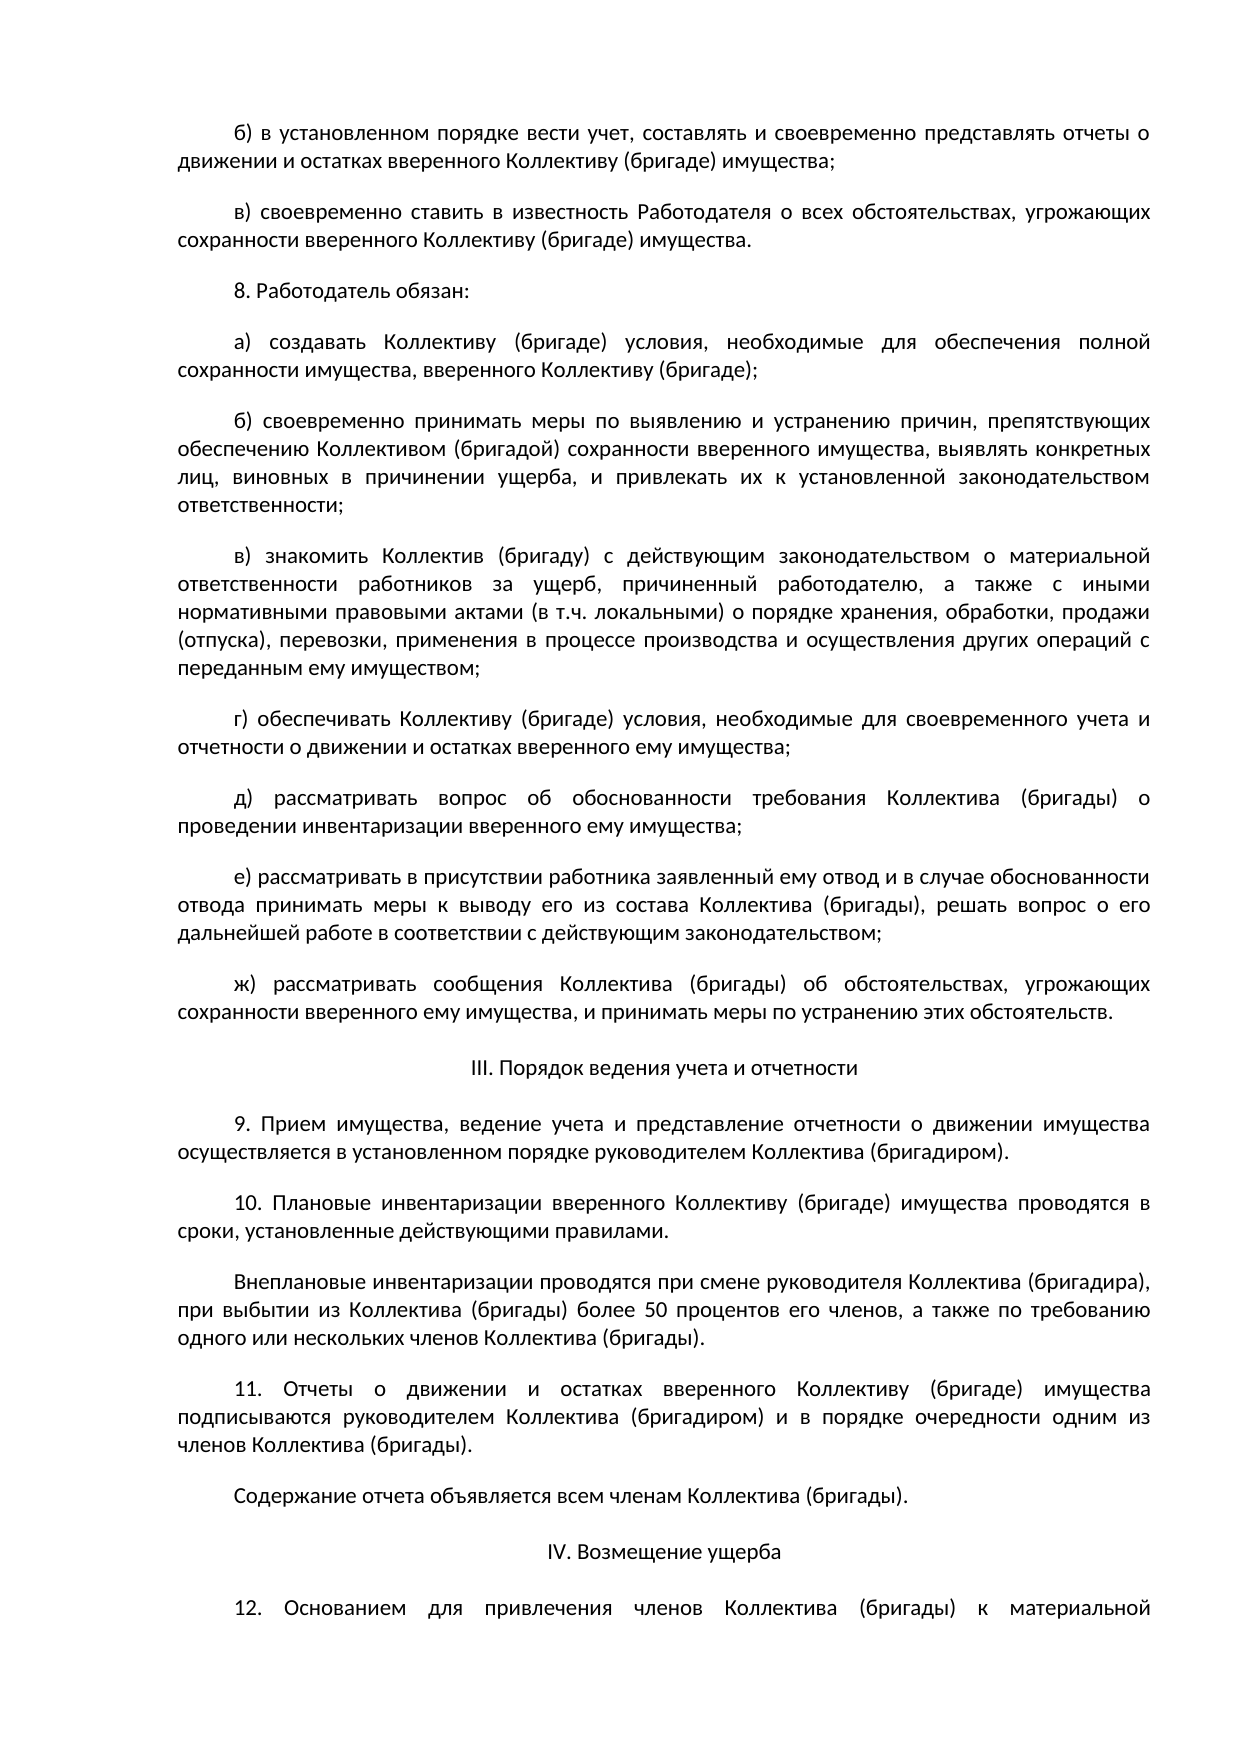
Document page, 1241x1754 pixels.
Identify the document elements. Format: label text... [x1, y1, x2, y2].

text б) в установленном порядке вести учет, составлять и своевременно представлять отчеты о движении и остатках вверенного Коллективу (бригаде) имущества; [177, 118, 1152, 174]
text ж) рассматривать сообщения Коллектива (бригады) об обстоятельствах, угрожающих сохранности вверенного ему имущества, и принимать меры по устранению этих обстоятельств. [177, 969, 1152, 1025]
text б) своевременно принимать меры по выявлению и устранению причин, препятствующих обеспечению Коллективом (бригадой) сохранности вверенного имущества, выявлять конкретных лиц, виновных в причинении ущерба, и привлекать их к установленной законодательством ответственности; [177, 406, 1152, 518]
text IV. Возмещение ущерба [177, 1537, 1152, 1565]
text Внеплановые инвентаризации проводятся при смене руководителя Коллектива (бригадира), при выбытии из Коллектива (бригады) более 50 процентов его членов, а также по требованию одного или нескольких членов Коллектива (бригады). [177, 1267, 1152, 1351]
text в) своевременно ставить в известность Работодателя о всех обстоятельствах, угрожающих сохранности вверенного Коллективу (бригаде) имущества. [177, 197, 1152, 253]
text 11. Отчеты о движении и остатках вверенного Коллективу (бригаде) имущества подписываются руководителем Коллектива (бригадиром) и в порядке очередности одним из членов Коллектива (бригады). [177, 1374, 1152, 1458]
text 9. Прием имущества, ведение учета и представление отчетности о движении имущества осуществляется в установленном порядке руководителем Коллектива (бригадиром). [177, 1109, 1152, 1165]
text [177, 1593, 1152, 1621]
text а) создавать Коллективу (бригаде) условия, необходимые для обеспечения полной сохранности имущества, вверенного Коллективу (бригаде); [177, 327, 1152, 383]
text Содержание отчета объявляется всем членам Коллектива (бригады). [177, 1481, 1152, 1509]
text 10. Плановые инвентаризации вверенного Коллективу (бригаде) имущества проводятся в сроки, установленные действующими правилами. [177, 1188, 1152, 1244]
text д) рассматривать вопрос об обоснованности требования Коллектива (бригады) о проведении инвентаризации вверенного ему имущества; [177, 783, 1152, 839]
text 8. Работодатель обязан: [177, 276, 1152, 304]
text III. Порядок ведения учета и отчетности [177, 1053, 1152, 1081]
text в) знакомить Коллектив (бригаду) с действующим законодательством о материальной ответственности работников за ущерб, причиненный работодателю, а также с иными нормативными правовыми актами (в т.ч. локальными) о порядке хранения, обработки, продажи (отпуска), перевозки, применения в процессе производства и осуществления других операций с переданным ему имуществом; [177, 541, 1152, 681]
text е) рассматривать в присутствии работника заявленный ему отвод и в случае обоснованности отвода принимать меры к выводу его из состава Коллектива (бригады), решать вопрос о его дальнейшей работе в соответствии с действующим законодательством; [177, 862, 1152, 946]
text г) обеспечивать Коллективу (бригаде) условия, необходимые для своевременного учета и отчетности о движении и остатках вверенного ему имущества; [177, 704, 1152, 760]
